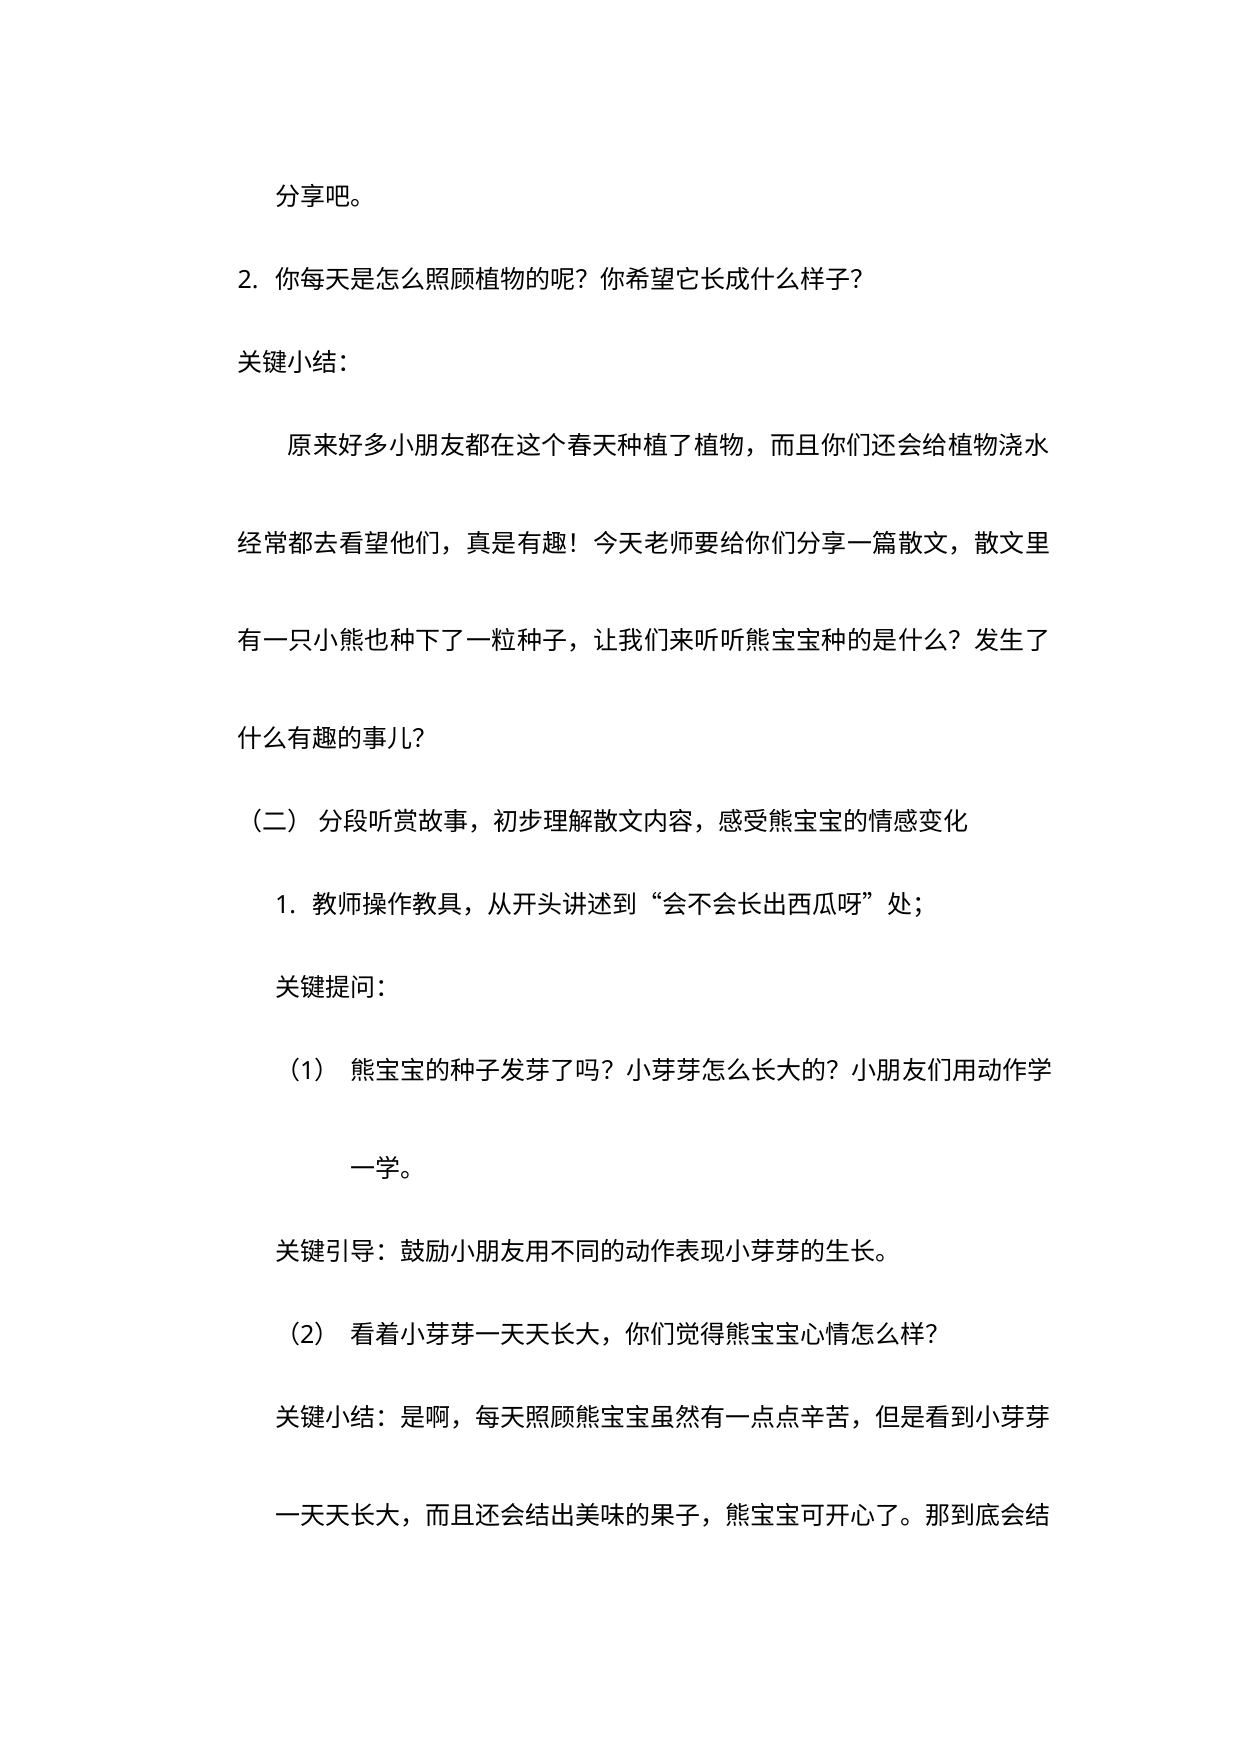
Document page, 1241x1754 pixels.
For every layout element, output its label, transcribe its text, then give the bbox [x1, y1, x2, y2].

list 熊宝宝的种子发芽了吗？小芽芽怎么长大的？小朋友们用动作学一学。 [275, 1036, 1053, 1199]
text 关键引导：鼓励小朋友用不同的动作表现小芽芽的生长。 [275, 1217, 1053, 1282]
text 关键提问： [275, 953, 1053, 1018]
text 关键小结： [237, 328, 1053, 393]
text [275, 1383, 1053, 1546]
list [237, 162, 1053, 227]
list 教师操作教具，从开头讲述到“会不会长出西瓜呀”处； [275, 870, 1053, 935]
list 分段听赏故事，初步理解散文内容，感受熊宝宝的情感变化 [237, 787, 1053, 852]
text 原来好多小朋友都在这个春天种植了植物，而且你们还会给植物浇水，经常都去看望他们，真是有趣！今天老师要给你们分享一篇散文，散文里有一只小熊也种下了一粒种子，让我们来听听熊宝宝种的是什么？发生了什么有趣的事儿？ [237, 411, 1053, 769]
list 你每天是怎么照顾植物的呢？你希望它长成什么样子？ [237, 245, 1053, 310]
list 看着小芽芽一天天长大，你们觉得熊宝宝心情怎么样？ [275, 1300, 1053, 1365]
